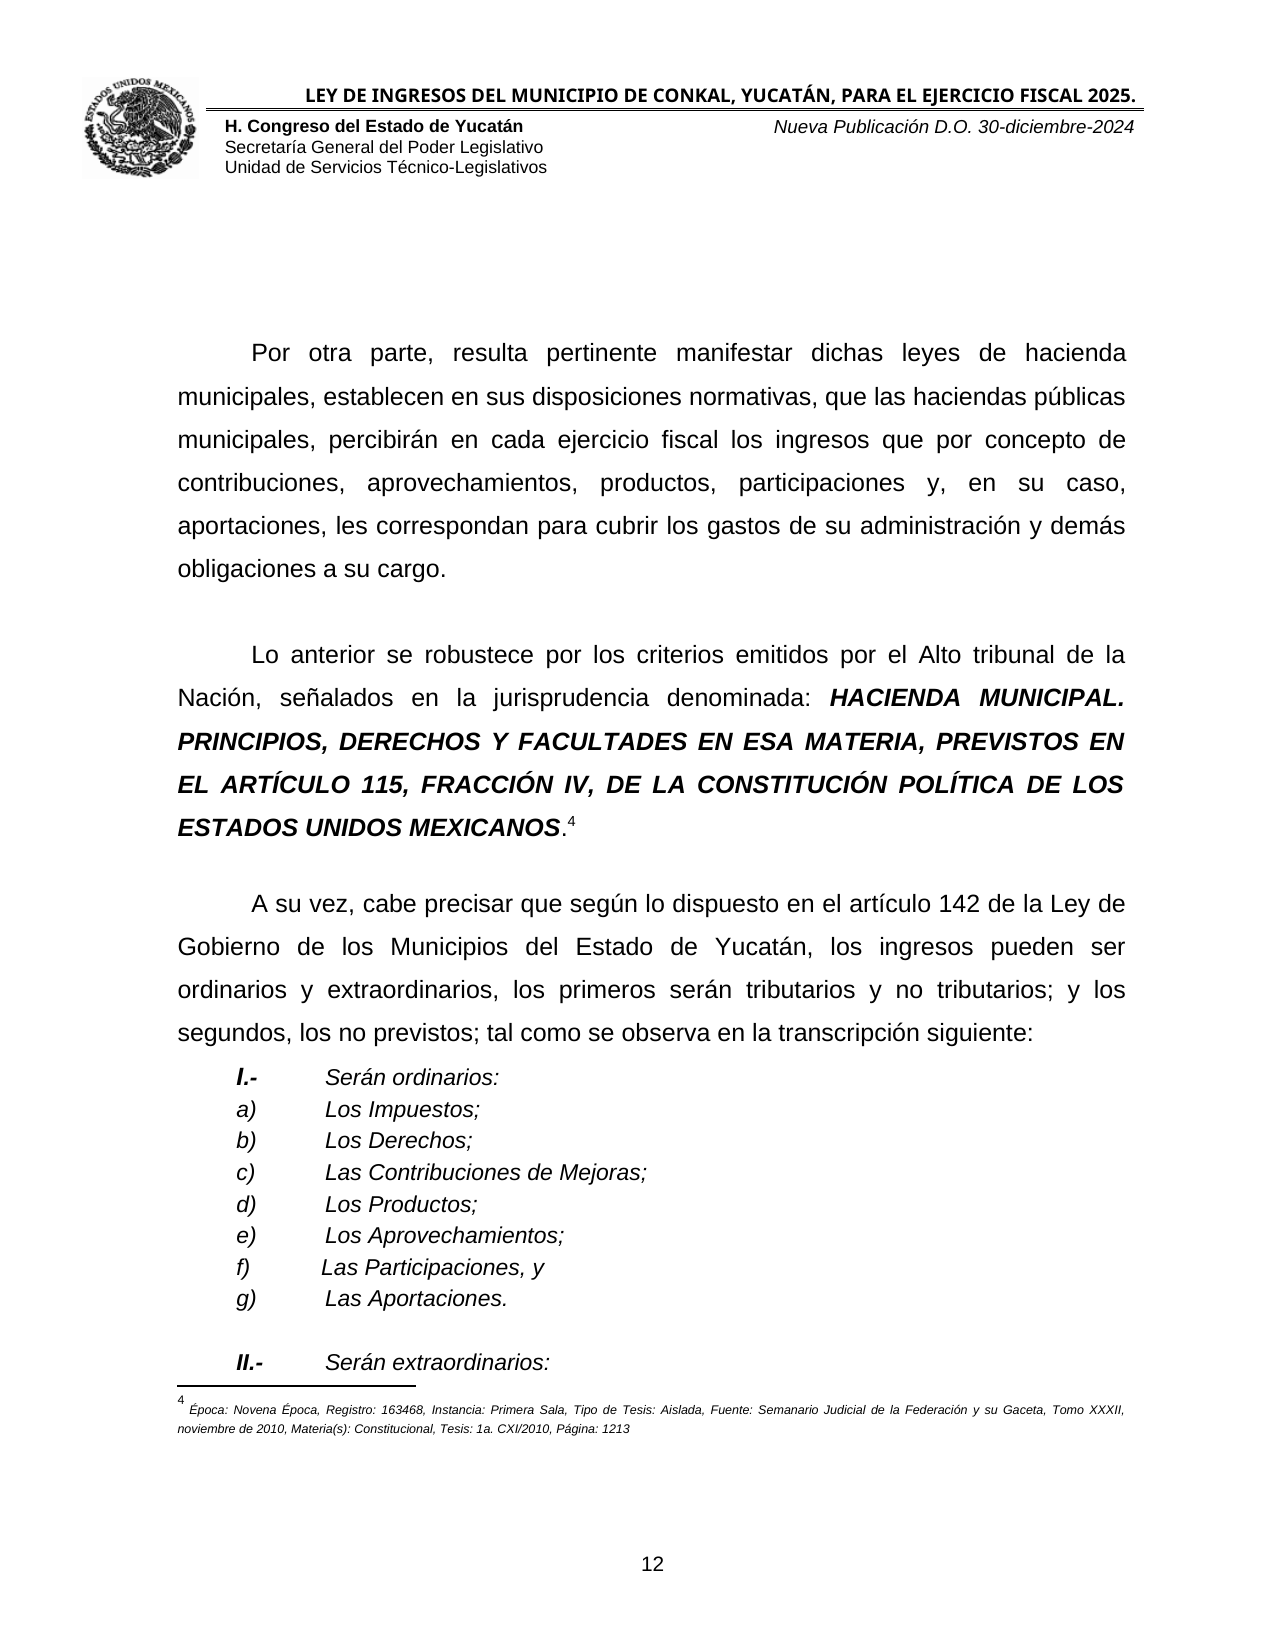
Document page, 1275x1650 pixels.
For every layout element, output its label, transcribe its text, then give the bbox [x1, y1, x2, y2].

text II.- Serán extraordinarios: [236, 1348, 1063, 1375]
text b) Los Derechos; [236, 1127, 1063, 1154]
text d) Los Productos; [236, 1191, 1063, 1217]
text a) Los Impuestos; [236, 1096, 1063, 1122]
text Por otra parte, resulta pertinente manifestar dichas leyes de hacienda municipales, establecen en sus disposiciones normativas, que las haciendas públicas municipales, percibirán en cada ejercicio fiscal los ingresos que por concepto de contribuciones, aprovechamientos, productos, participaciones y, en su caso, aportaciones, les correspondan para cubrir los gastos de su administración y demás obligaciones a su cargo. [177, 338, 1127, 583]
text Lo anterior se robustece por los criterios emitidos por el Alto tribunal de la Nación, señalados en la jurisprudencia denominada: HACIENDA MUNICIPAL. PRINCIPIOS, DERECHOS Y FACULTADES EN ESA MATERIA, PREVISTOS EN EL ARTÍCULO 115, FRACCIÓN IV, DE LA CONSTITUCIÓN POLÍTICA DE LOS ESTADOS UNIDOS MEXICANOS. [177, 640, 1127, 842]
text A su vez, cabe precisar que según lo dispuesto en el artículo 142 de la Ley de Gobierno de los Municipios del Estado de Yucatán, los ingresos pueden ser ordinarios y extraordinarios, los primeros serán tributarios y no tributarios; y los segundos, los no previstos; tal como se observa en la transcripción siguiente: [177, 889, 1127, 1047]
text f) Las Participaciones, y [236, 1254, 1063, 1280]
text e) Los Aprovechamientos; [236, 1222, 1063, 1248]
text c) Las Contribuciones de Mejoras; [236, 1159, 1063, 1185]
text g) Las Aportaciones. [236, 1285, 1063, 1312]
text I.- Serán ordinarios: [236, 1061, 1063, 1090]
